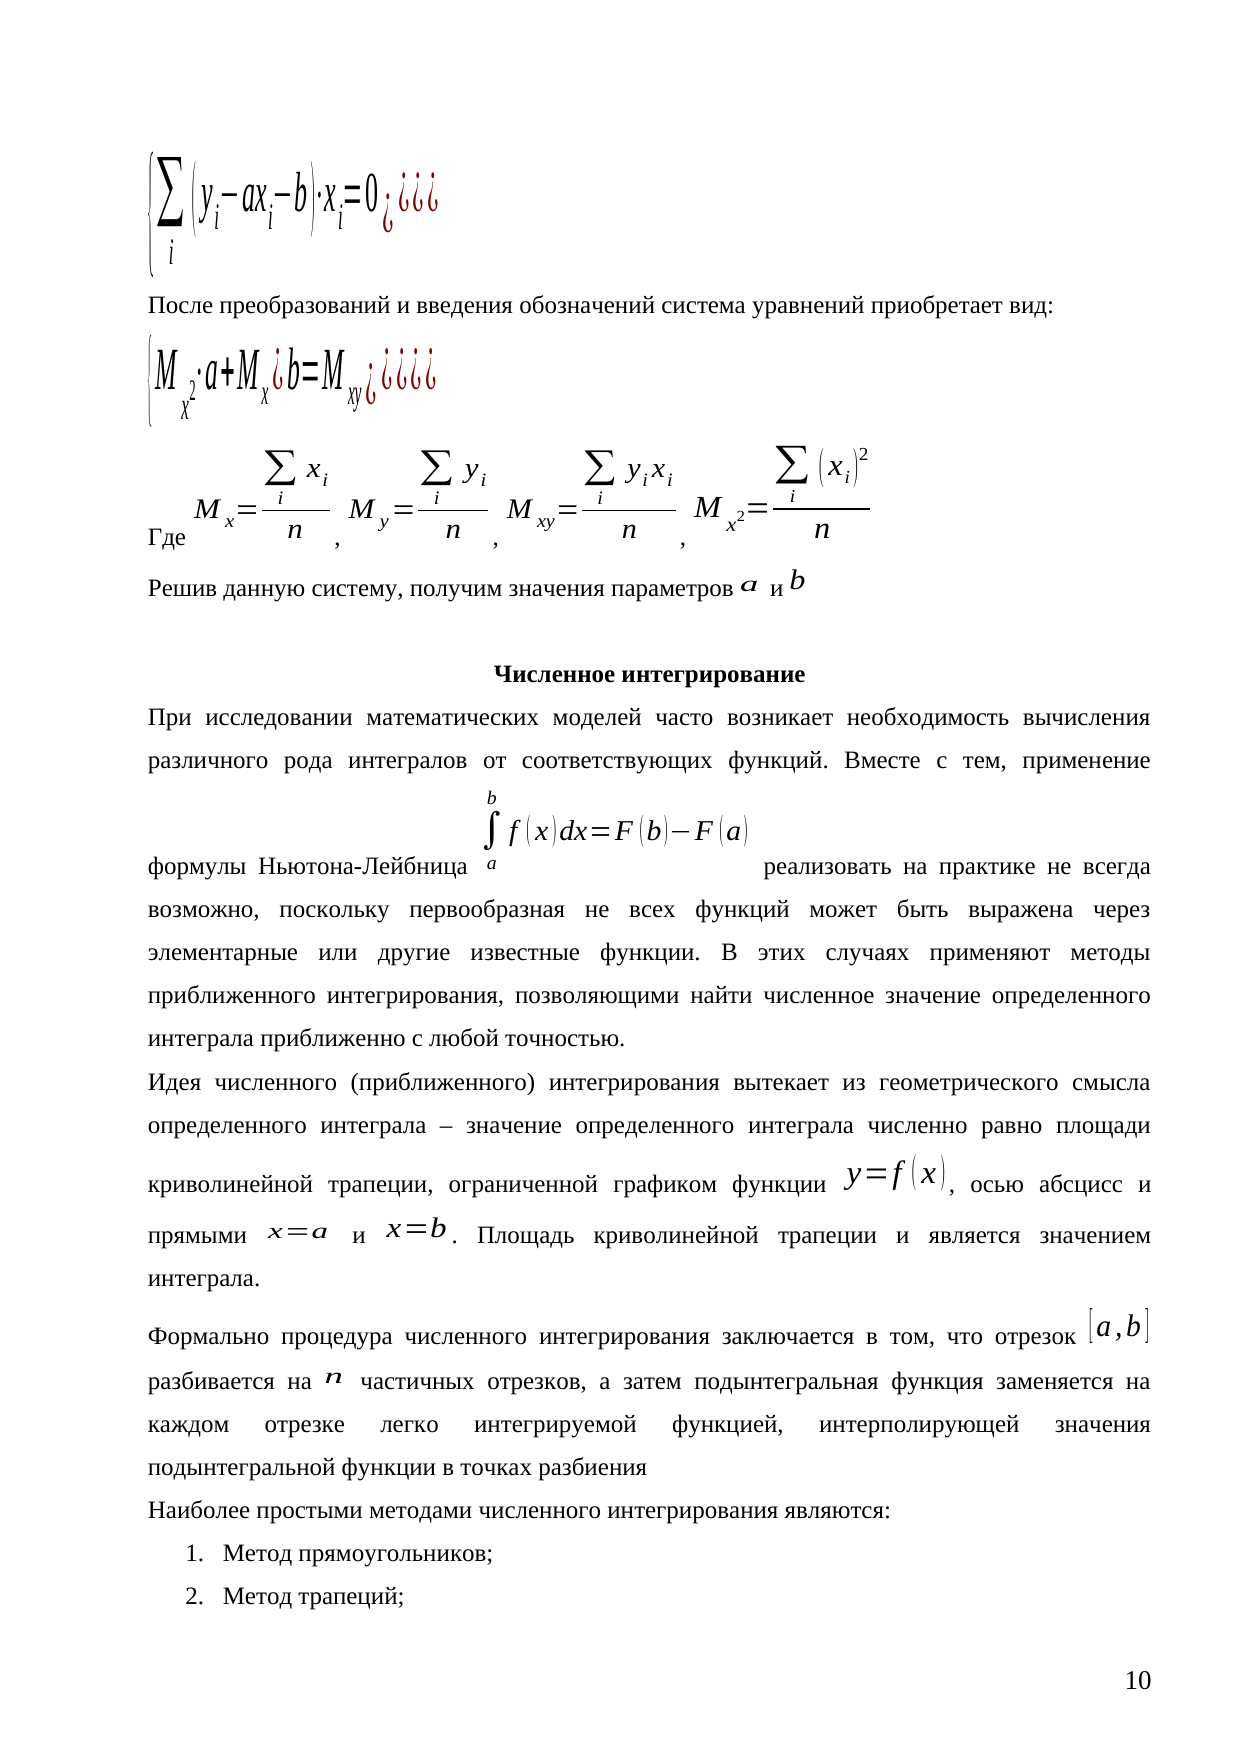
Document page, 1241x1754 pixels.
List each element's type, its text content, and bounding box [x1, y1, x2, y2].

text Идея численного (приближенного) интегрирования вытекает из геометрического смысла определенного интеграла – значение определенного интеграла численно равно площади криволинейной трапеции, ограниченной графиком функции , осью абсцисс и прямыми и . Площадь криволинейной трапеции и является значением интеграла. [148, 1067, 1152, 1292]
text Численное интегрирование [148, 659, 1152, 688]
text Формально процедура численного интегрирования заключается в том, что отрезок разбивается на частичных отрезков, а затем подынтегральная функция заменяется на каждом отрезке легко интегрируемой функцией, интерполирующей значения подынтегральной функции в точках разбиения [148, 1307, 1152, 1481]
text При исследовании математических моделей часто возникает необходимость вычисления различного рода интегралов от соответствующих функций. Вместе с тем, применение формулы Ньютона-Лейбница реализовать на практике не всегда возможно, поскольку первообразная не всех функций может быть выражена через элементарные или другие известные функции. В этих случаях применяют методы приближенного интегрирования, позволяющими найти численное значение определенного интеграла приближенно с любой точностью. [148, 702, 1152, 1052]
text После преобразований и введения обозначений система уравнений приобретает вид: [148, 290, 1152, 319]
text Где , , , [148, 443, 1152, 550]
text Решив данную систему, получим значения параметров и [148, 565, 1152, 602]
text Наиболее простыми методами численного интегрирования являются: [148, 1495, 1152, 1524]
list Метод прямоугольников; [185, 1538, 1152, 1567]
list Метод трапеций; [185, 1581, 1152, 1610]
